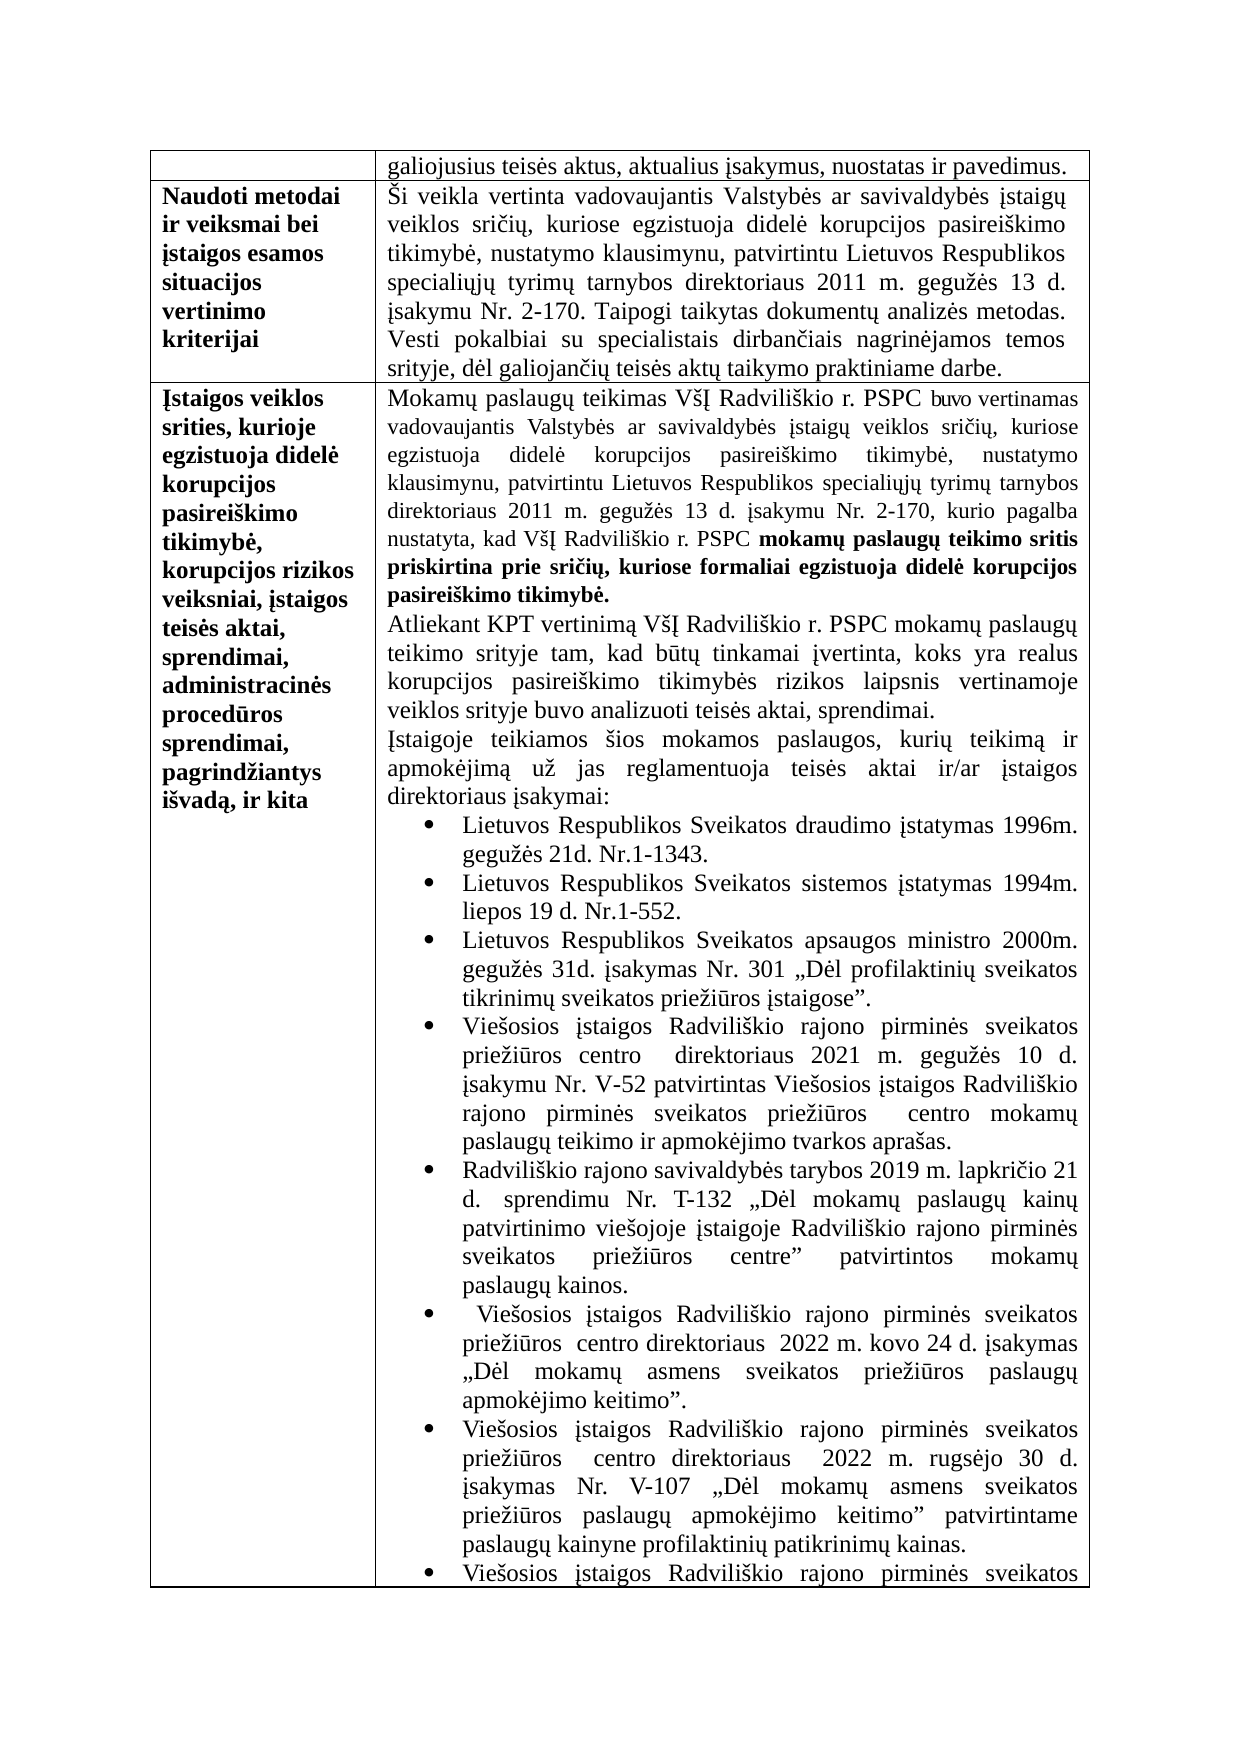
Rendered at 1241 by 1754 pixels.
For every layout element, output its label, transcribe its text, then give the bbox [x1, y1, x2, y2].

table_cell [376, 151, 1089, 180]
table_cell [151, 151, 375, 180]
table_cell Naudoti metodai ir veiksmai bei įstaigos esamos situacijos vertinimo kriterijai [151, 181, 375, 382]
table_cell Ši veikla vertinta vadovaujantis Valstybės ar savivaldybės įstaigų veiklos sričių, kuriose egzistuoja didelė korupcijos pasireiškimo tikimybė, nustatymo klausimynu, patvirtintu Lietuvos Respublikos specialiųjų tyrimų tarnybos direktoriaus 2011 m. gegužės 13 d. įsakymu Nr. 2-170. Taipogi taikytas dokumentų analizės metodas. Vesti pokalbiai su specialistais dirbančiais nagrinėjamos temos srityje, dėl galiojančių teisės aktų taikymo praktiniame darbe. [376, 181, 1089, 382]
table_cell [376, 383, 1089, 1586]
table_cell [151, 383, 375, 1586]
